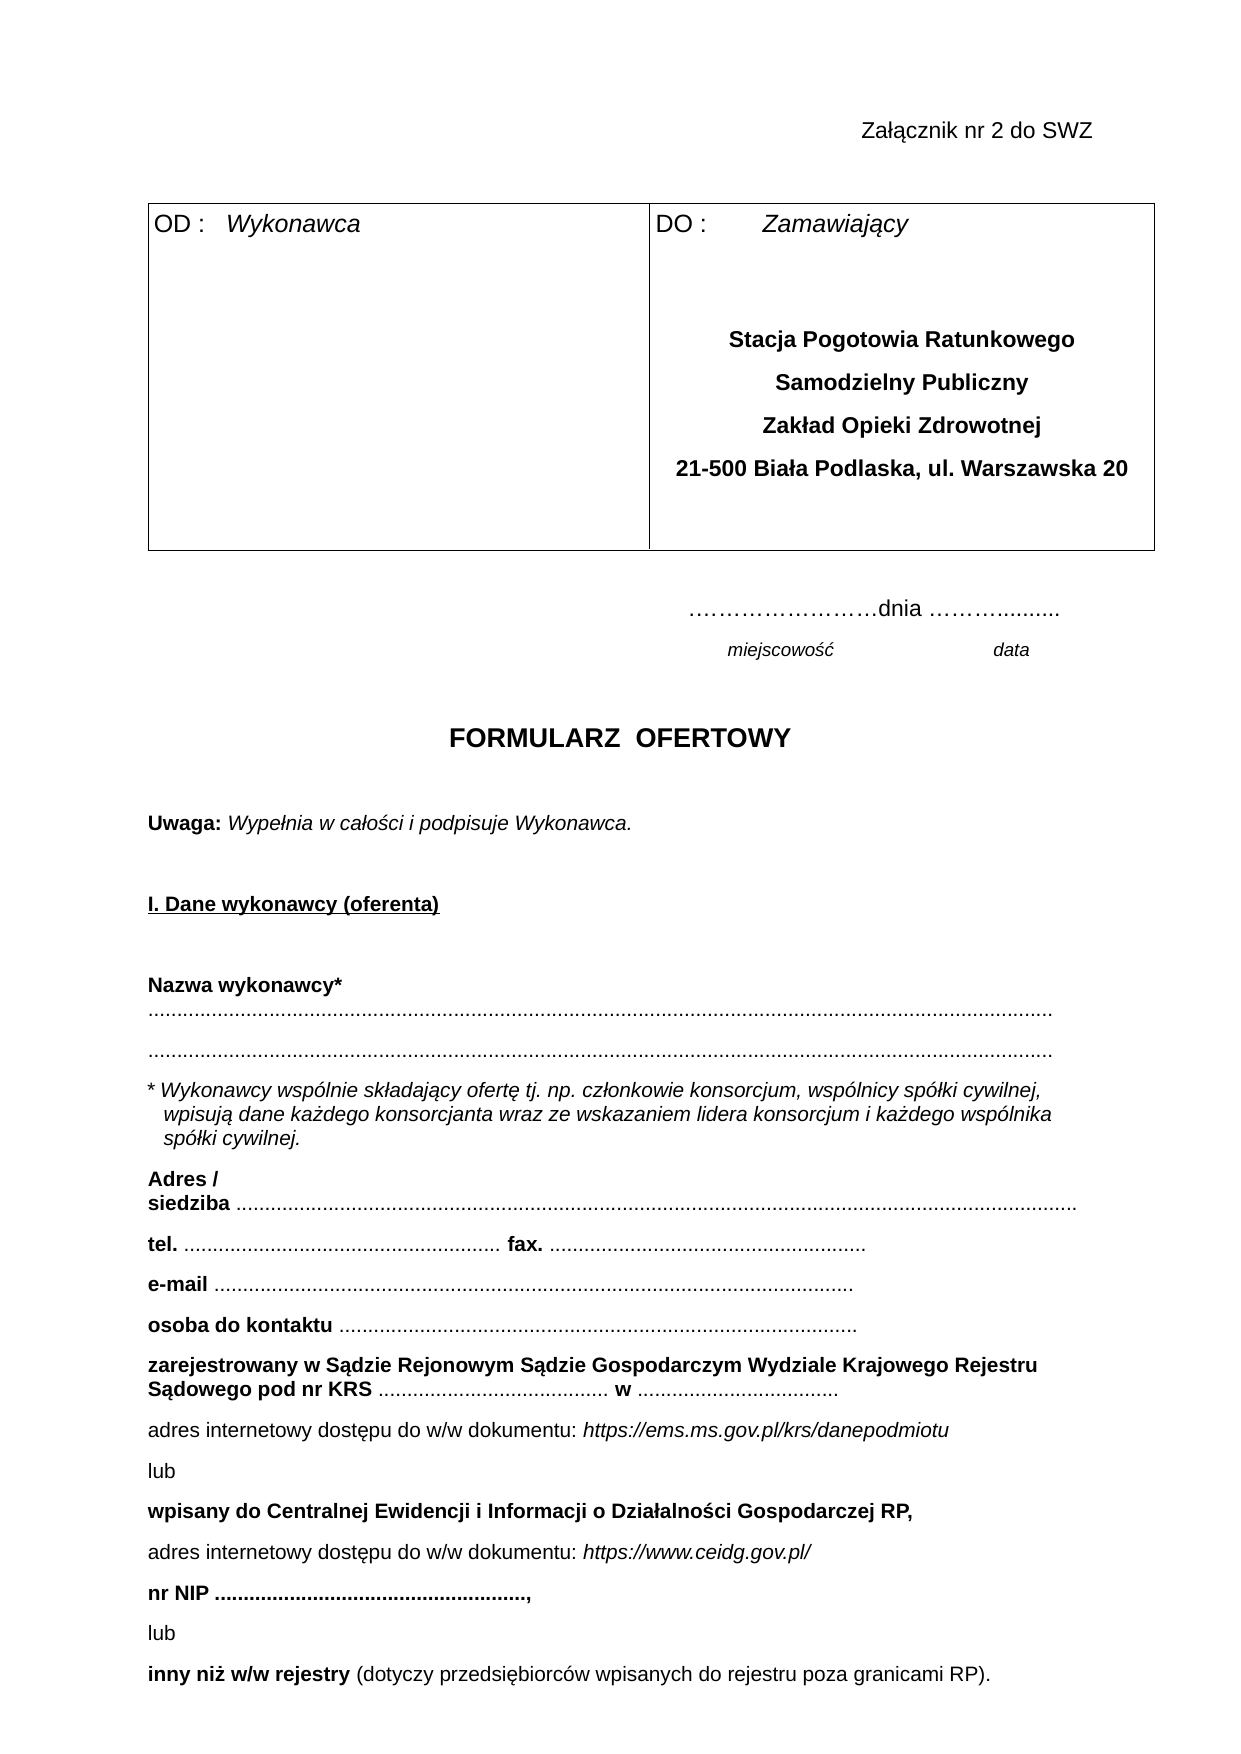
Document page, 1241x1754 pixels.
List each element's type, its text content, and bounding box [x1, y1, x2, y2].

text osoba do kontaktu .......................................................................................... [148, 1313, 1093, 1337]
text lub [148, 1621, 1093, 1645]
text tel. ....................................................... fax. ....................................................... [148, 1231, 1093, 1255]
text nr NIP ......................................................, [148, 1580, 1093, 1604]
text Załącznik nr 2 do SWZ [148, 117, 1093, 143]
text adres internetowy dostępu do w/w dokumentu: https://www.ceidg.gov.pl/ [148, 1540, 1093, 1564]
text inny niż w/w rejestry (dotyczy przedsiębiorców wpisanych do rejestru poza granicami RP). [148, 1662, 1093, 1686]
text miejscowość data [148, 638, 1093, 660]
table_header OD : Wykonawca [149, 204, 649, 549]
text I. Dane wykonawcy (oferenta) [148, 892, 1093, 916]
text Nazwa wykonawcy* ............................................................................................................................................................. [148, 973, 1093, 1021]
text zarejestrowany w Sądzie Rejonowym Sądzie Gospodarczym Wydziale Krajowego Rejestru Sądowego pod nr KRS ........................................ w ................................... [148, 1353, 1093, 1401]
text FORMULARZ OFERTOWY [148, 722, 1093, 753]
text Uwaga: Wypełnia w całości i podpisuje Wykonawca. [148, 811, 1093, 834]
table_header DO : Zamawiający Stacja Pogotowia Ratunkowego Samodzielny Publiczny Zakład Opieki Zdrowotnej 21-500 Biała Podlaska, ul. Warszawska 20 [650, 204, 1154, 549]
text e-mail ............................................................................................................... [148, 1272, 1093, 1296]
text wpisany do Centralnej Ewidencji i Informacji o Działalności Gospodarczej RP, [148, 1499, 1093, 1523]
text * Wykonawcy wspólnie składający ofertę tj. np. członkowie konsorcjum, wspólnicy spółki cywilnej, wpisują dane każdego konsorcjanta wraz ze wskazaniem lidera konsorcjum i każdego wspólnika spółki cywilnej. [146, 1078, 1093, 1150]
text Adres / siedziba .................................................................................................................................................. [148, 1167, 1093, 1215]
text ............................................................................................................................................................. [148, 1038, 1093, 1062]
text adres internetowy dostępu do w/w dokumentu: https://ems.ms.gov.pl/krs/danepodmiotu [148, 1418, 1093, 1442]
text .……………………dnia ……….......... [148, 595, 1093, 622]
text lub [148, 1458, 1093, 1482]
